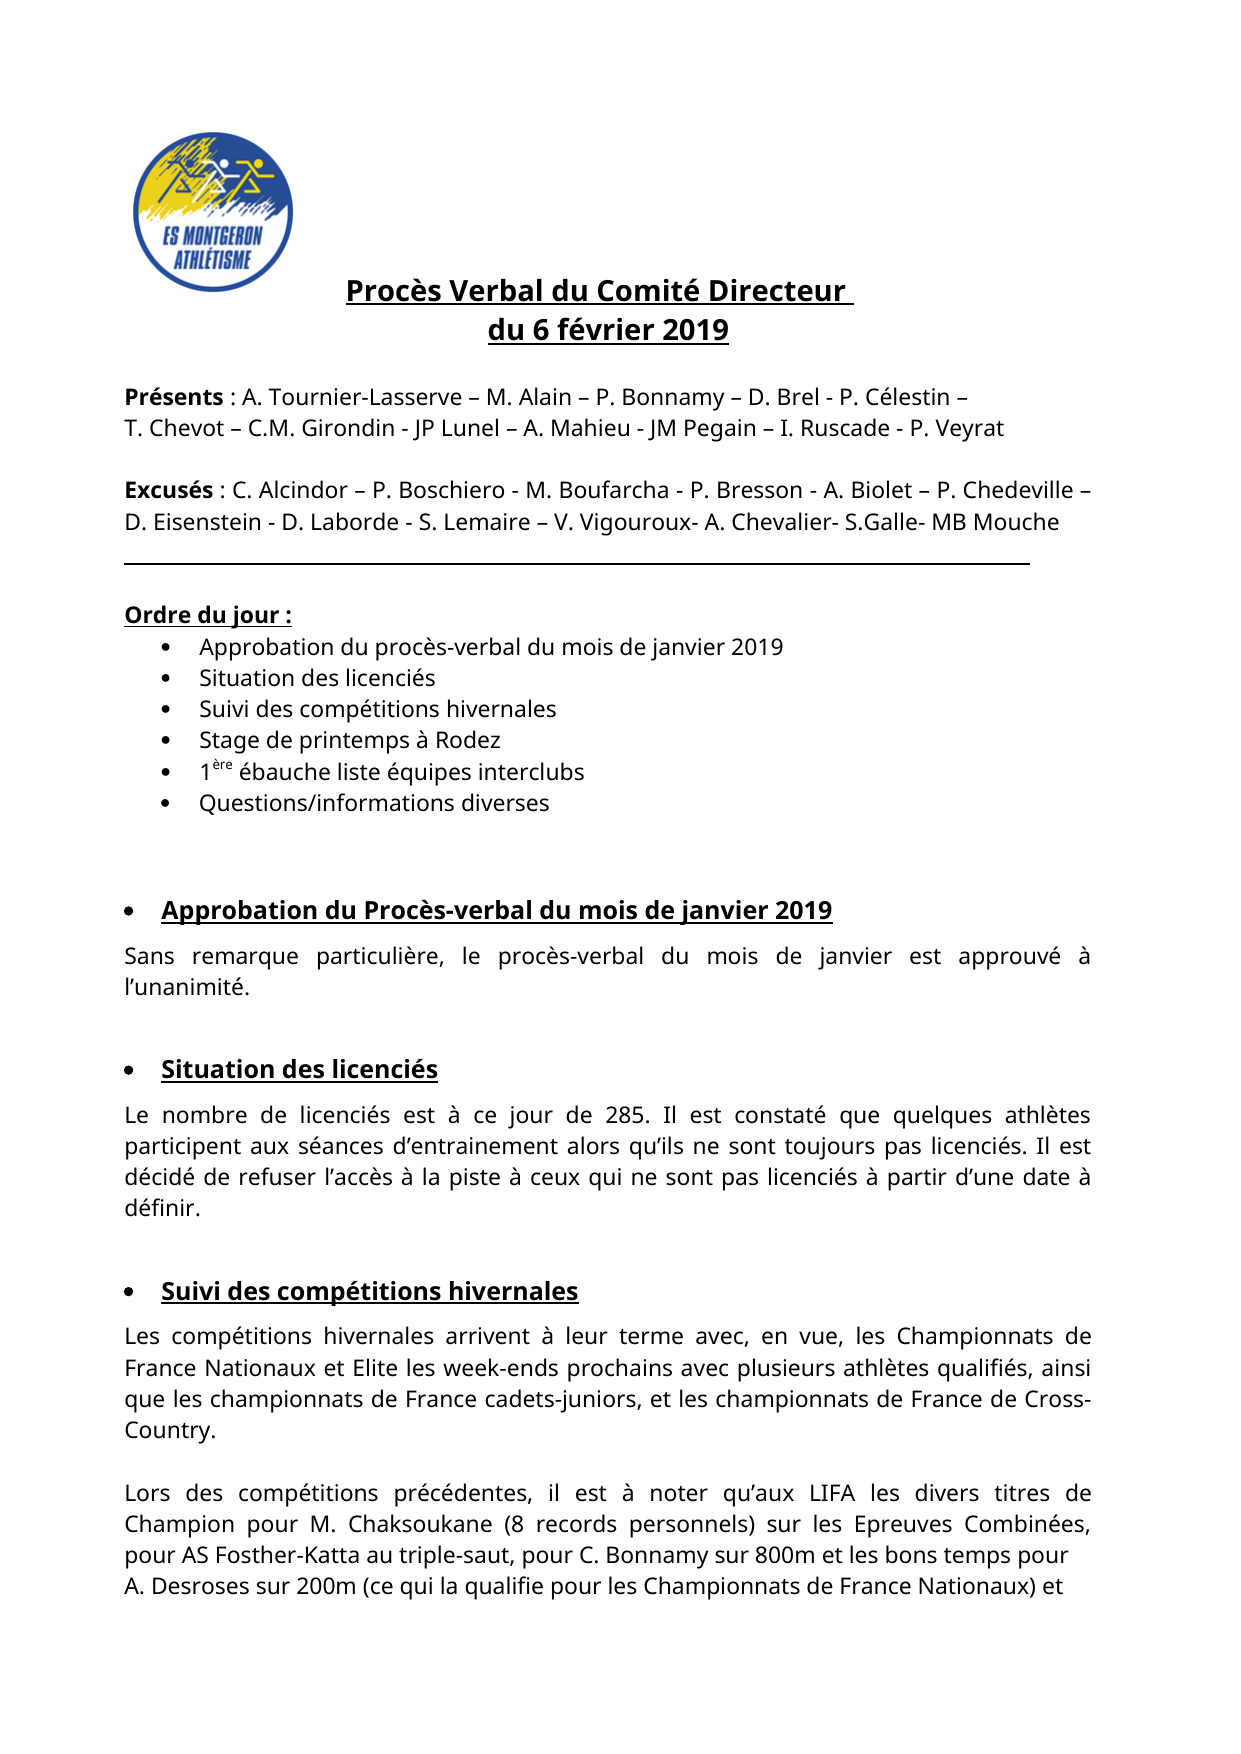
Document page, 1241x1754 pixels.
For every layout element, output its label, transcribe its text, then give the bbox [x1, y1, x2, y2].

text Procès Verbal du Comité Directeur [124, 124, 1092, 309]
text Les compétitions hivernales arrivent à leur terme avec, en vue, les Championnats de France Nationaux et Elite les week-ends prochains avec plusieurs athlètes qualifiés, ainsi que les championnats de France cadets-juniors, et les championnats de France de Cross-Country. [124, 1320, 1092, 1445]
list 1ère ébauche liste équipes interclubs [162, 756, 1092, 787]
text Excusés : C. Alcindor – P. Boschiero - M. Boufarcha - P. Bresson - A. Biolet – P. Chedeville – D. Eisenstein - D. Laborde - S. Lemaire – V. Vigouroux- A. Chevalier- S.Galle- MB Mouche [124, 474, 1092, 537]
list Stage de printemps à Rodez [162, 724, 1092, 756]
list Approbation du Procès-verbal du mois de janvier 2019 [124, 893, 1092, 927]
text du 6 février 2019 [124, 309, 1092, 349]
text Ordre du jour : [124, 599, 1092, 631]
list Suivi des compétitions hivernales [162, 693, 1092, 724]
text T. Chevot – C.M. Girondin - JP Lunel – A. Mahieu - JM Pegain – I. Ruscade - P. Veyrat [124, 412, 1092, 443]
text Le nombre de licenciés est à ce jour de 285. Il est constaté que quelques athlètes participent aux séances d’entrainement alors qu’ils ne sont toujours pas licenciés. Il est décidé de refuser l’accès à la piste à ceux qui ne sont pas licenciés à partir d’une date à définir. [124, 1099, 1092, 1224]
text Lors des compétitions précédentes, il est à noter qu’aux LIFA les divers titres de Champion pour M. Chaksoukane (8 records personnels) sur les Epreuves Combinées, pour AS Fosther-Katta au triple-saut, pour C. Bonnamy sur 800m et les bons temps pour [124, 1476, 1092, 1570]
list Situation des licenciés [162, 662, 1092, 693]
list Approbation du procès-verbal du mois de janvier 2019 [162, 631, 1092, 662]
text Sans remarque particulière, le procès-verbal du mois de janvier est approuvé à l’unanimité. [124, 939, 1092, 1002]
list Suivi des compétitions hivernales [124, 1274, 1092, 1308]
list Questions/informations diverses [161, 787, 1092, 818]
text __________ [124, 537, 1092, 568]
text Présents : A. Tournier-Lasserve – M. Alain – P. Bonnamy – D. Brel - P. Célestin – [124, 381, 1092, 412]
text A. Desroses sur 200m (ce qui la qualifie pour les Championnats de France Nationaux) et [124, 1570, 1092, 1601]
list Situation des licenciés [124, 1052, 1092, 1086]
picture [124, 124, 302, 301]
